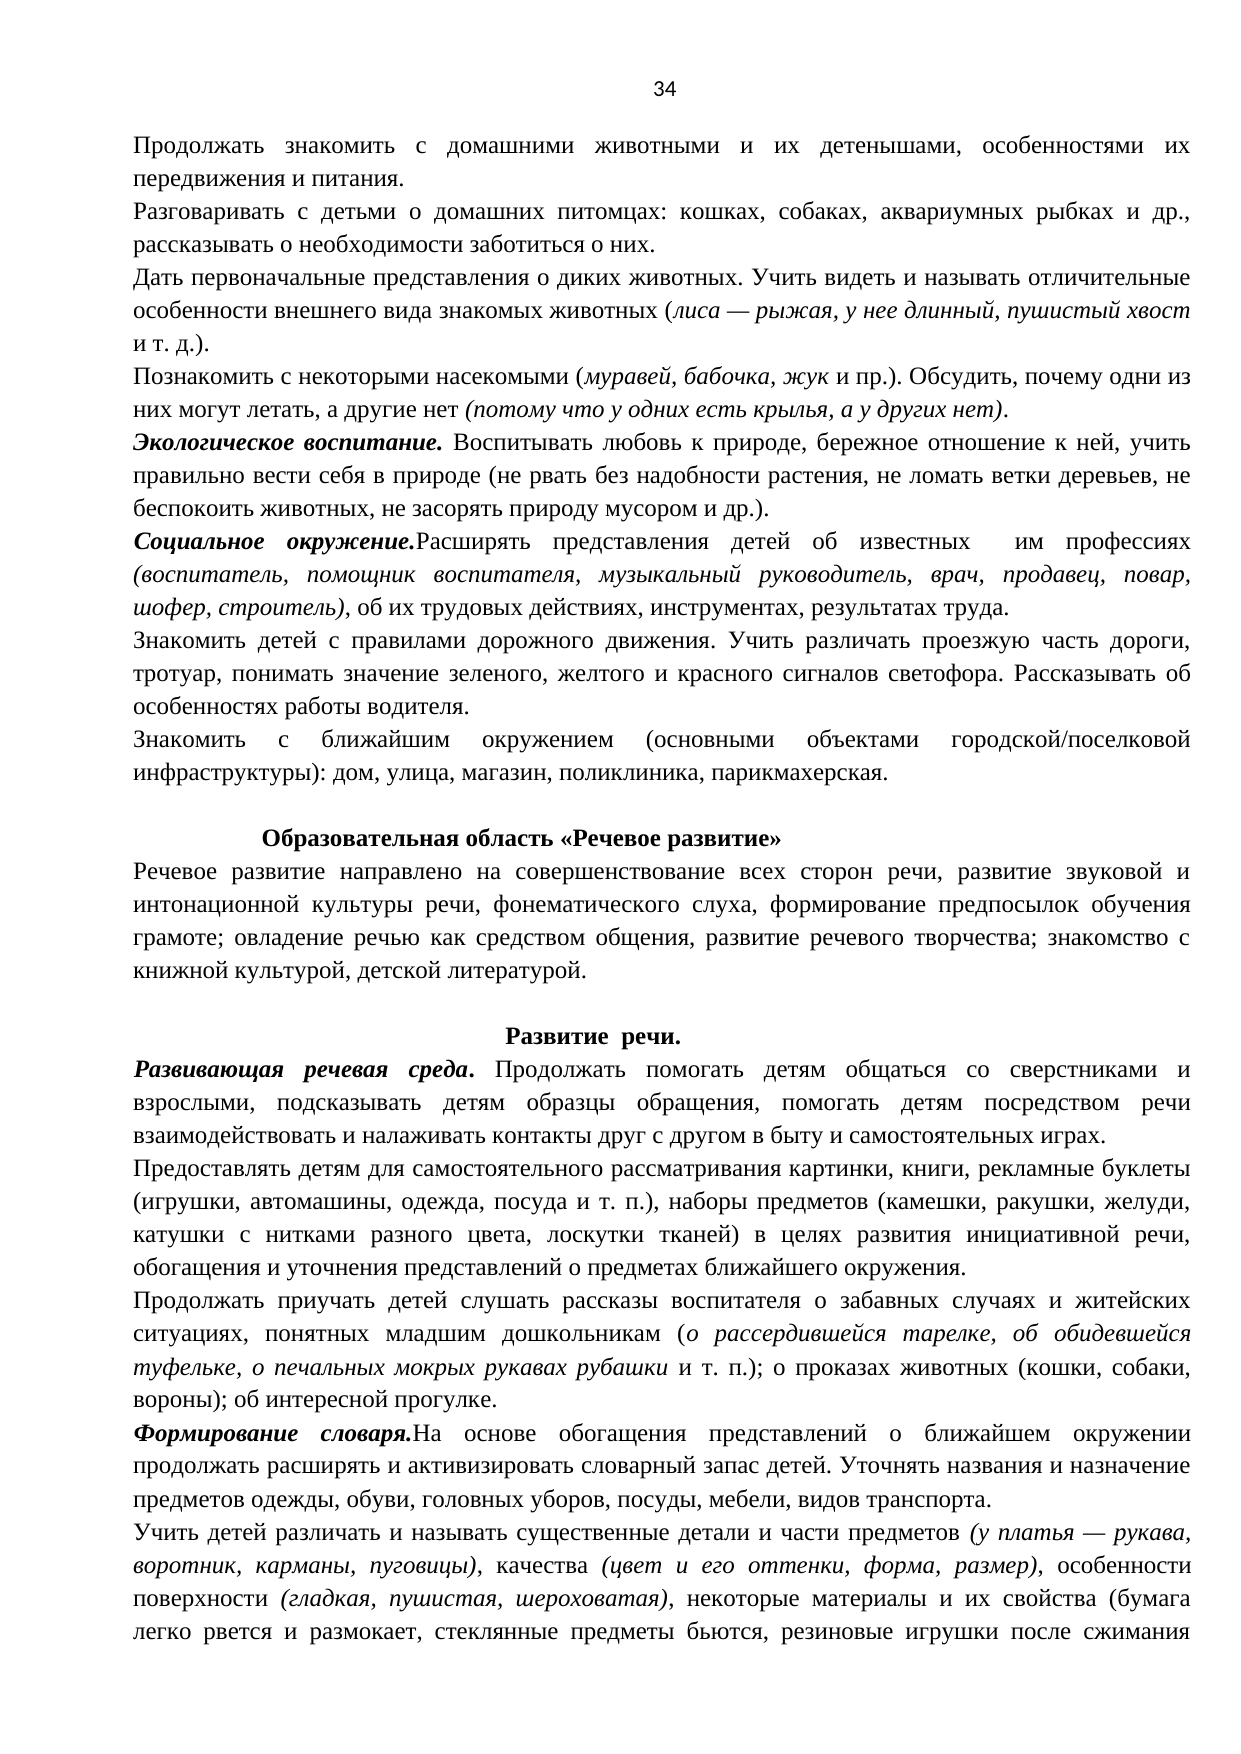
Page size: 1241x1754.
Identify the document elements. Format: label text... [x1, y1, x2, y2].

text Продолжать приучать детей слушать рассказы воспитателя о забавных случаях и житейских ситуациях, понятных младшим дошкольникам (о рассердившейся тарелке, об обидевшейся туфельке, о печальных мокрых рукавах рубашки и т. п.); о проказах животных (кошки, собаки, вороны); об интересной прогулке. [133, 1286, 1192, 1413]
text Знакомить с ближайшим окружением (основными объектами городской/поселковой инфраструктуры): дом, улица, магазин, поликлиника, парикмахерская. [133, 724, 1192, 786]
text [133, 1517, 1192, 1644]
text Дать первоначальные представления о диких животных. Учить видеть и называть отличительные особенности внешнего вида знакомых животных (лиса — рыжая, у нее длинный, пушистый хвост и т. д.). [133, 262, 1192, 357]
text Разговаривать с детьми о домашних питомцах: кошках, собаках, аквариумных рыбках и др., рассказывать о необходимости заботиться о них. [133, 196, 1192, 258]
text Предоставлять детям для самостоятельного рассматривания картинки, книги, рекламные буклеты (игрушки, автомашины, одежда, посуда и т. п.), наборы предметов (камешки, ракушки, желуди, катушки с нитками разного цвета, лоскутки тканей) в целях развития инициативной речи, обогащения и уточнения представлений о предметах ближайшего окружения. [133, 1153, 1192, 1281]
text Образовательная область «Речевое развитие» [261, 823, 1106, 852]
text Социальное окружение.Расширять представления детей об известных им профессиях (воспитатель, помощник воспитателя, музыкальный руководитель, врач, продавец, повар, шофер, строитель), об их трудовых действиях, инструментах, результатах труда. [133, 526, 1192, 621]
text Знакомить детей с правилами дорожного движения. Учить различать проезжую часть дороги, тротуар, понимать значение зеленого, желтого и красного сигналов светофора. Рассказывать об особенностях работы водителя. [133, 625, 1192, 720]
text Развитие речи. [261, 1021, 752, 1050]
text Познакомить с некоторыми насекомыми (муравей, бабочка, жук и пр.). Обсудить, почему одни из них могут летать, а другие нет (потому что у одних есть крылья, а у других нет). [133, 361, 1192, 423]
text Речевое развитие направлено на совершенствование всех сторон речи, развитие звуковой и интонационной культуры речи, фонематического слуха, формирование предпосылок обучения грамоте; овладение речью как средством общения, развитие речевого творчества; знакомство с книжной культурой, детской литературой. [133, 856, 1192, 984]
text Экологическое воспитание. Воспитывать любовь к природе, бережное отношение к ней, учить правильно вести себя в природе (не рвать без надобности растения, не ломать ветки деревьев, не беспокоить животных, не засорять природу мусором и др.). [133, 427, 1192, 522]
text Развивающая речевая среда. Продолжать помогать детям общаться со сверстниками и взрослыми, подсказывать детям образцы обращения, помогать детям посредством речи взаимодействовать и налаживать контакты друг с другом в быту и самостоятельных играх. [133, 1054, 1192, 1149]
text Формирование словаря.На основе обогащения представлений о ближайшем окружении продолжать расширять и активизировать словарный запас детей. Уточнять названия и назначение предметов одежды, обуви, головных уборов, посуды, мебели, видов транспорта. [133, 1418, 1192, 1512]
text Продолжать знакомить с домашними животными и их детенышами, особенностями их передвижения и питания. [133, 130, 1192, 192]
